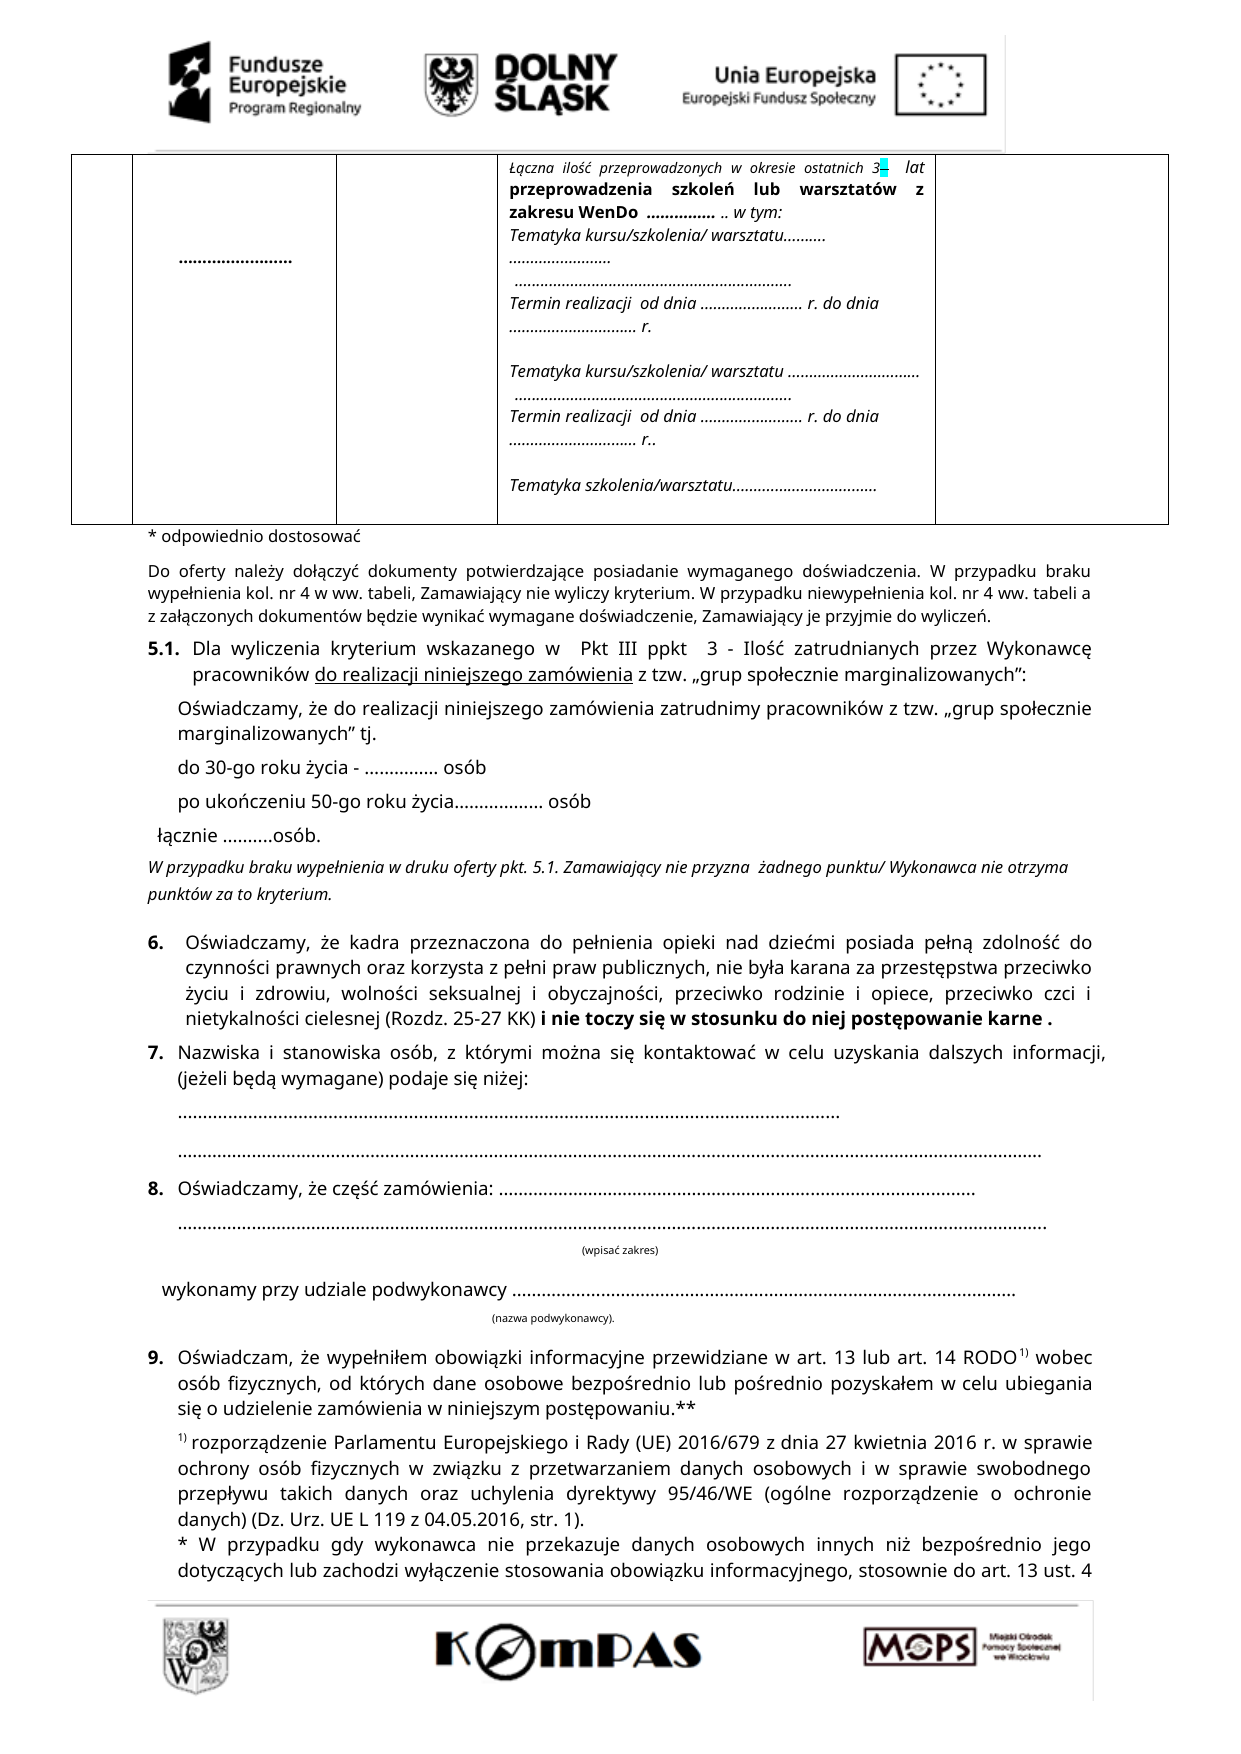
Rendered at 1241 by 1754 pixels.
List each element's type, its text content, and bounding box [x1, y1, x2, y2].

text ………………………………………………………………………………………………………………………………………………………….. [177, 1209, 1093, 1234]
list Dla wyliczenia kryterium wskazanego w Pkt III ppkt 3 - Ilość zatrudnianych przez Wykonawcę pracowników do realizacji niniejszego zamówienia z tzw. „grup społecznie marginalizowanych”: [148, 636, 1093, 687]
text W przypadku braku wypełnienia w druku oferty pkt. 5.1. Zamawiający nie przyzna żadnego punktu/ Wykonawca nie otrzyma punktów za to kryterium. [148, 856, 1093, 905]
text Do oferty należy dołączyć dokumenty potwierdzające posiadanie wymaganego doświadczenia. W przypadku braku wypełnienia kol. nr 4 w ww. tabeli, Zamawiający nie wyliczy kryterium. W przypadku niewypełnienia kol. nr 4 ww. tabeli a z załączonych dokumentów będzie wynikać wymagane doświadczenie, Zamawiający je przyjmie do wyliczeń. [148, 559, 1093, 627]
picture [147, 1599, 1095, 1701]
list Oświadczam, że wypełniłem obowiązki informacyjne przewidziane w art. 13 lub art. 14 RODO1) wobec osób fizycznych, od których dane osobowe bezpośrednio lub pośrednio pozyskałem w celu ubiegania się o udzielenie zamówienia w niniejszym postępowaniu.** [148, 1344, 1093, 1421]
table_cell [936, 155, 1168, 524]
text Oświadczamy, że do realizacji niniejszego zamówienia zatrudnimy pracowników z tzw. „grup społecznie marginalizowanych” tj. [177, 695, 1093, 746]
table_cell [337, 155, 497, 524]
text do 30-go roku życia - …………… osób [148, 754, 1093, 780]
text łącznie ..........osób. [148, 822, 1093, 848]
table_cell …………………… [133, 155, 336, 524]
list Nazwiska i stanowiska osób, z którymi można się kontaktować w celu uzyskania dalszych informacji, (jeżeli będą wymagane) podaje się niżej: [148, 1039, 1107, 1090]
picture [147, 35, 1007, 154]
text po ukończeniu 50-go roku życia……………… osób [148, 788, 1093, 814]
text .................................................................................................................................... [177, 1099, 1093, 1124]
list Oświadczamy, że część zamówienia: …….….…………………………………………….................................. [148, 1175, 1093, 1201]
text * odpowiednio dostosować [148, 525, 1093, 548]
text (nazwa podwykonawcy). [148, 1311, 1093, 1336]
text 1) rozporządzenie Parlamentu Europejskiego i Rady (UE) 2016/679 z dnia 27 kwietnia 2016 r. w sprawie ochrony osób fizycznych w związku z przetwarzaniem danych osobowych i w sprawie swobodnego przepływu takich danych oraz uchylenia dyrektywy 95/46/WE (ogólne rozporządzenie o ochronie danych) (Dz. Urz. UE L 119 z 04.05.2016, str. 1). [177, 1429, 1093, 1531]
text …………………………………………………………………………………………………………………………………………………………. [177, 1137, 1093, 1162]
list Oświadczamy, że kadra przeznaczona do pełnienia opieki nad dziećmi posiada pełną zdolność do czynności prawnych oraz korzysta z pełni praw publicznych, nie była karana za przestępstwa przeciwko życiu i zdrowiu, wolności seksualnej i obyczajności, przeciwko rodzinie i opiece, przeciwko czci i nietykalności cielesnej (Rozdz. 25-27 KK) i nie toczy się w stosunku do niej postępowanie karne . [148, 929, 1093, 1031]
table_cell [72, 155, 132, 524]
text (wpisać zakres) [148, 1243, 1093, 1268]
text wykonamy przy udziale podwykonawcy …………………………………………………………..…………………....……… [148, 1277, 1093, 1302]
